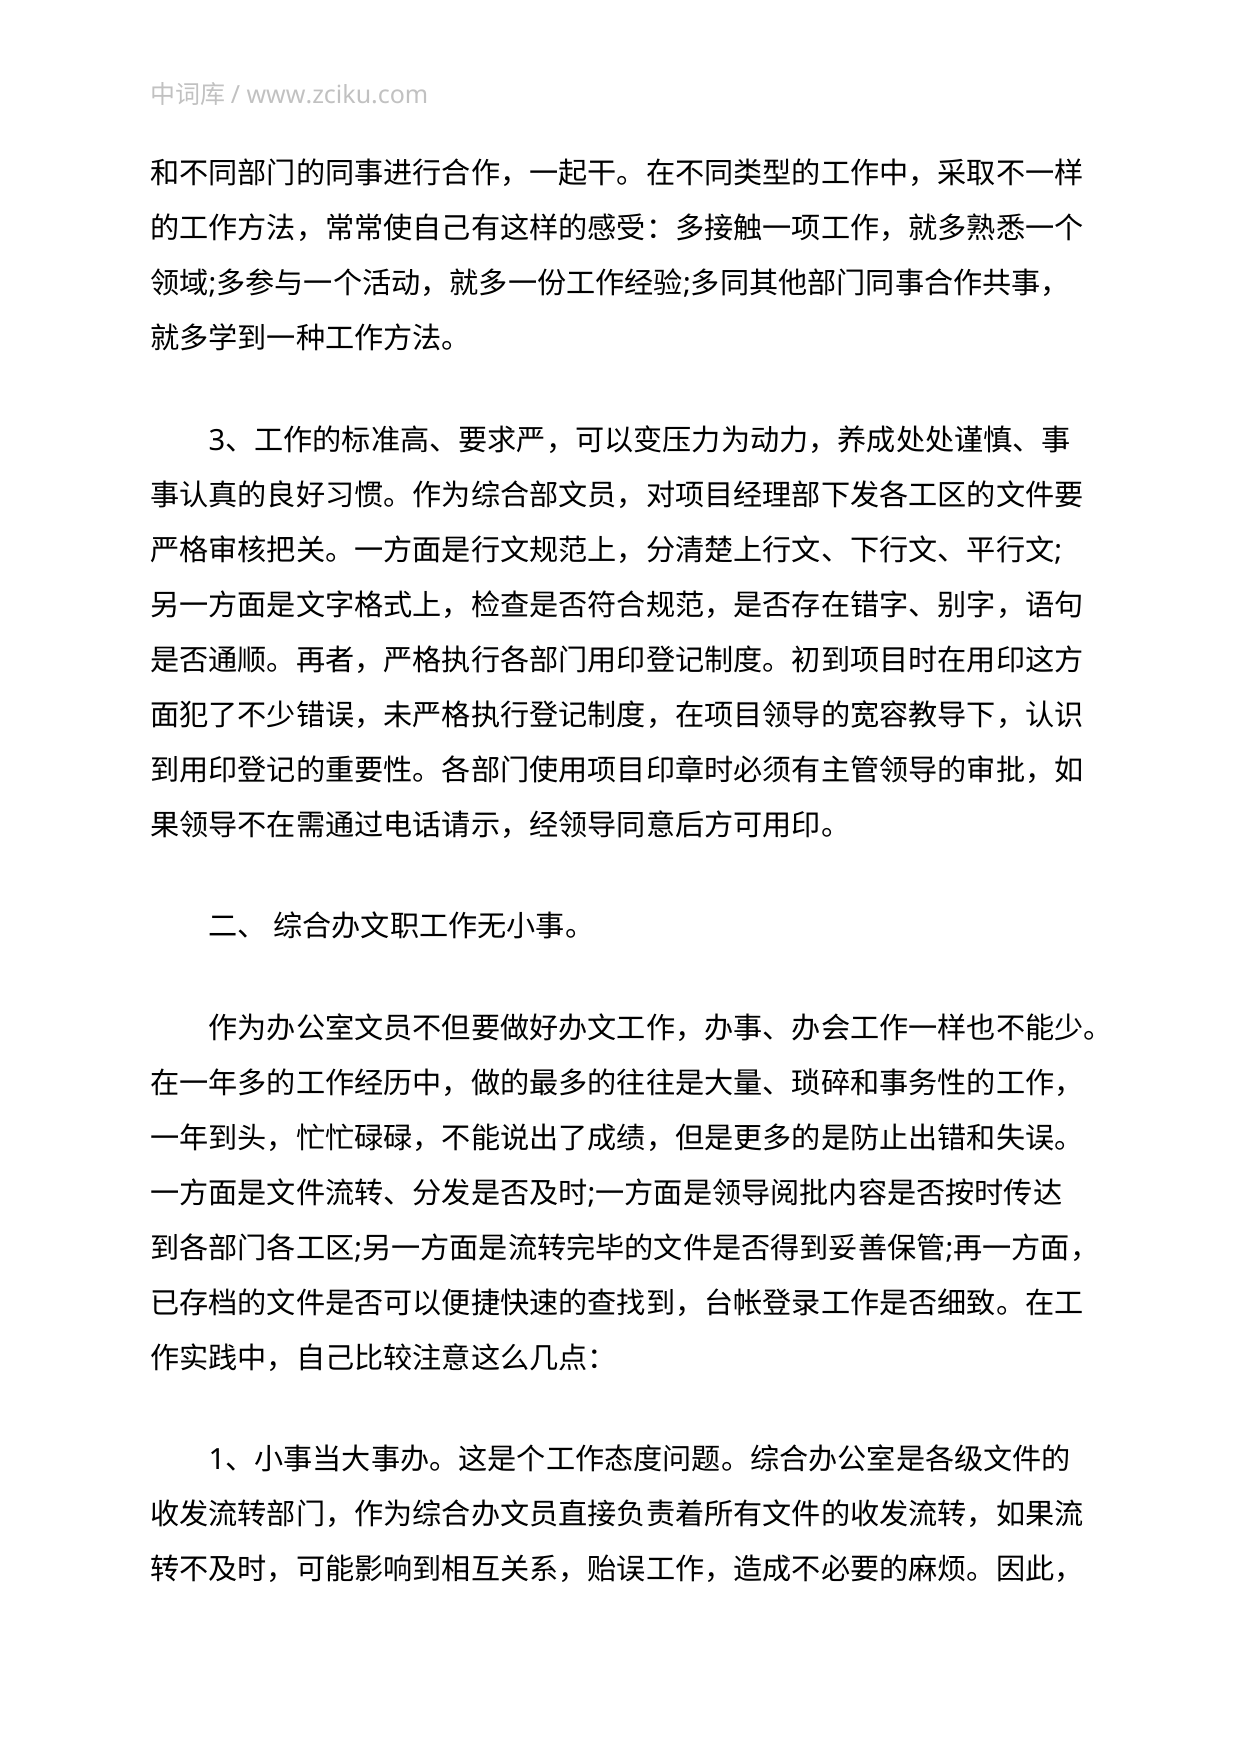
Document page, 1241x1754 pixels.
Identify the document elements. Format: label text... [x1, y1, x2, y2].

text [150, 1436, 1090, 1588]
text 作为办公室文员不但要做好办文工作，办事、办会工作一样也不能少。在一年多的工作经历中，做的最多的往往是大量、琐碎和事务性的工作，一年到头，忙忙碌碌，不能说出了成绩，但是更多的是防止出错和失误。一方面是文件流转、分发是否及时;一方面是领导阅批内容是否按时传达到各部门各工区;另一方面是流转完毕的文件是否得到妥善保管;再一方面，已存档的文件是否可以便捷快速的查找到，台帐登录工作是否细致。在工作实践中，自己比较注意这么几点： [150, 1004, 1090, 1376]
text 二、 综合办文职工作无小事。 [150, 903, 1090, 945]
text 3、工作的标准高、要求严，可以变压力为动力，养成处处谨慎、事事认真的良好习惯。作为综合部文员，对项目经理部下发各工区的文件要严格审核把关。一方面是行文规范上，分清楚上行文、下行文、平行文;另一方面是文字格式上，检查是否符合规范，是否存在错字、别字，语句是否通顺。再者，严格执行各部门用印登记制度。初到项目时在用印这方面犯了不少错误，未严格执行登记制度，在项目领导的宽容教导下，认识到用印登记的重要性。各部门使用项目印章时必须有主管领导的审批，如果领导不在需通过电话请示，经领导同意后方可用印。 [150, 417, 1090, 843]
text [150, 150, 1090, 357]
